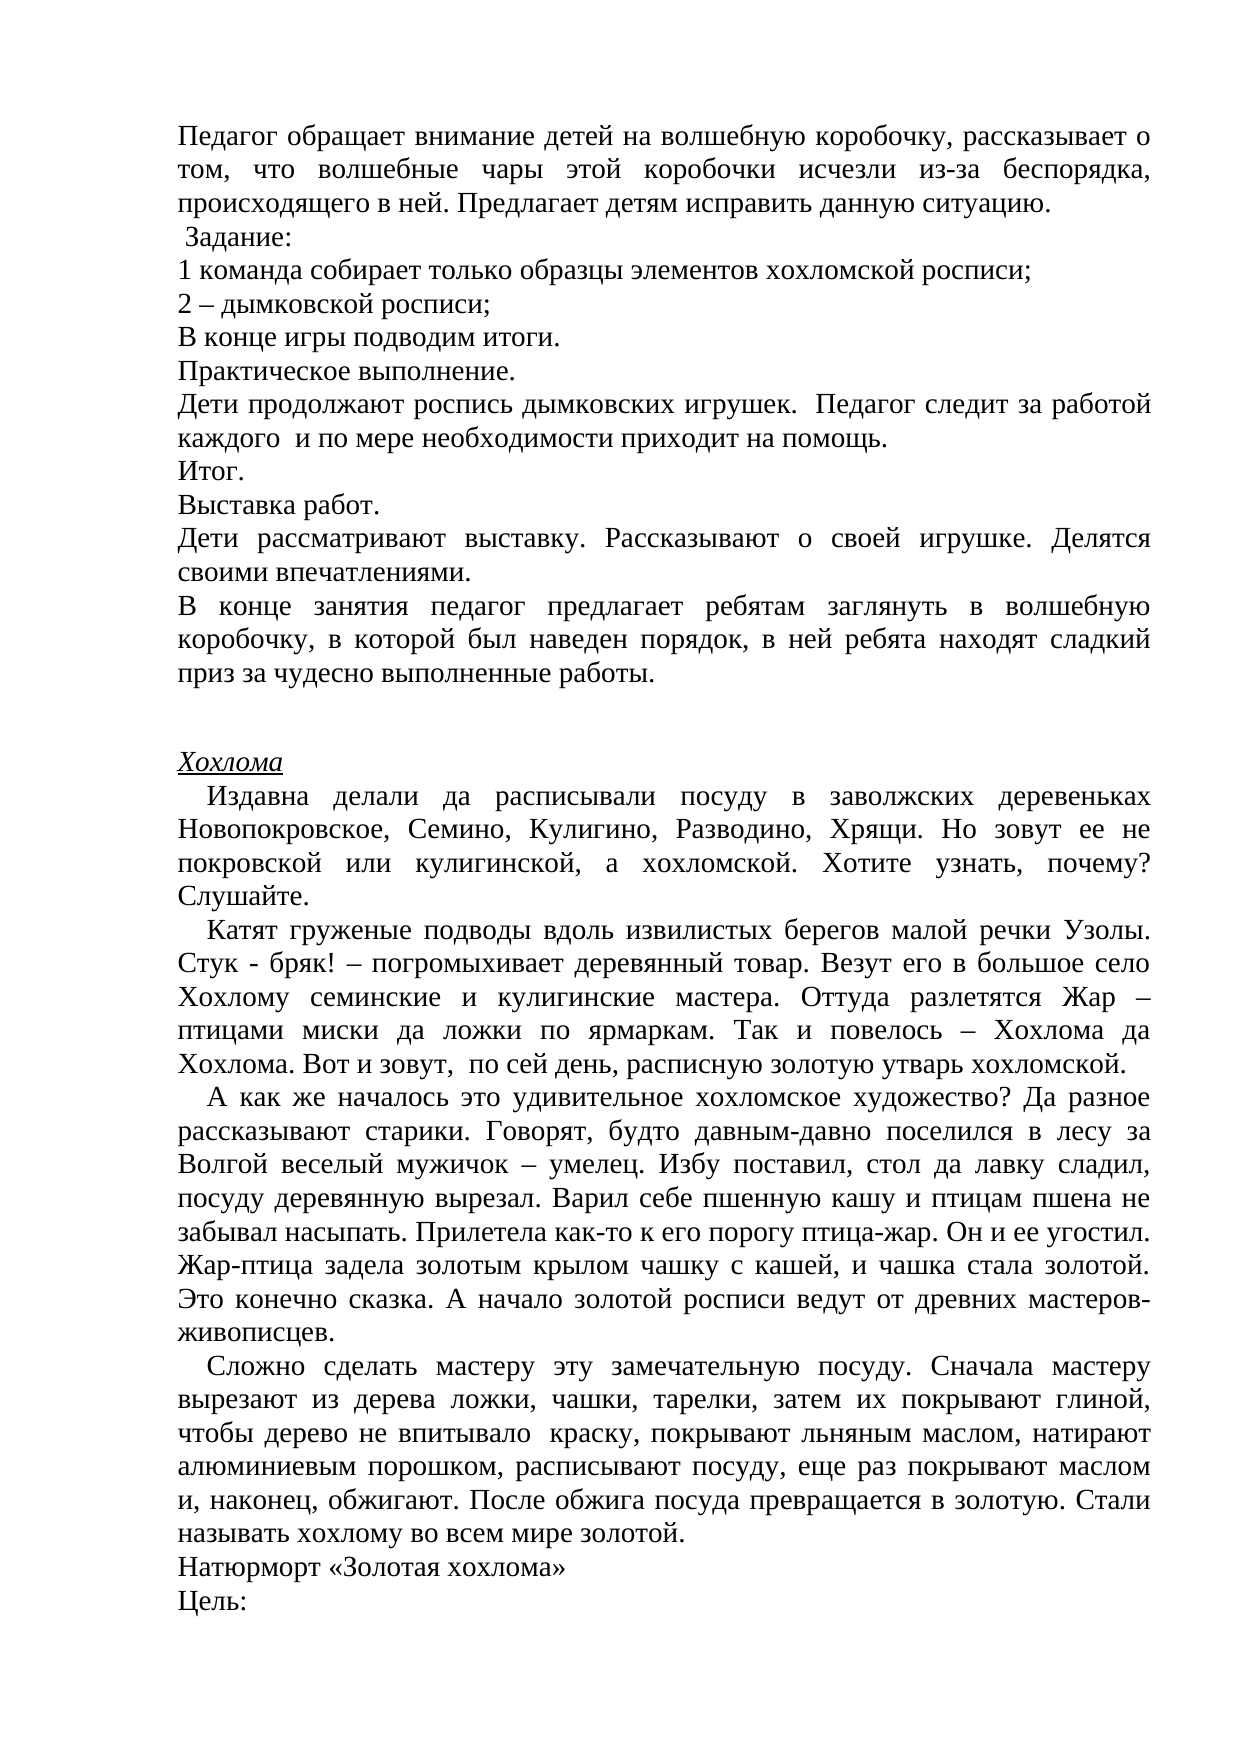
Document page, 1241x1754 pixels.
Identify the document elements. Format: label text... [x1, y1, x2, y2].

text Катят груженые подводы вдоль извилистых берегов малой речки Узолы. Стук - бряк! – погромыхивает деревянный товар. Везут его в большое село Хохлому семинские и кулигинские мастера. Оттуда разлетятся Жар – птицами миски да ложки по ярмаркам. Так и повелось – Хохлома да Хохлома. Вот и зовут, по сей день, расписную золотую утварь хохломской. [177, 912, 1152, 1079]
text Хохлома [177, 744, 1152, 778]
text Цель: [177, 1583, 1152, 1616]
text А как же началось это удивительное хохломское художество? Да разное рассказывают старики. Говорят, будто давным-давно поселился в лесу за Волгой веселый мужичок – умелец. Избу поставил, стол да лавку сладил, посуду деревянную вырезал. Варил себе пшенную кашу и птицам пшена не забывал насыпать. Прилетела как-то к его порогу птица-жар. Он и ее угостил. Жар-птица задела золотым крылом чашку с кашей, и чашка стала золотой. Это конечно сказка. А начало золотой росписи ведут от древних мастеров-живописцев. [177, 1079, 1152, 1348]
text 2 – дымковской росписи; [177, 286, 1152, 319]
text Издавна делали да расписывали посуду в заволжских деревеньках Новопокровское, Семино, Кулигино, Разводино, Хрящи. Но зовут ее не покровской или кулигинской, а хохломской. Хотите узнать, почему? Слушайте. [177, 778, 1152, 912]
text Натюрморт «Золотая хохлома» [177, 1549, 1152, 1583]
text 1 команда собирает только образцы элементов хохломской росписи; [177, 252, 1152, 286]
text В конце игры подводим итоги. [177, 319, 1152, 353]
text Сложно сделать мастеру эту замечательную посуду. Сначала мастеру вырезают из дерева ложки, чашки, тарелки, затем их покрывают глиной, чтобы дерево не впитывало краску, покрывают льняным маслом, натирают алюминиевым порошком, расписывают посуду, еще раз покрывают маслом и, наконец, обжигают. После обжига посуда превращается в золотую. Стали называть хохлому во всем мире золотой. [177, 1348, 1152, 1549]
text Педагог обращает внимание детей на волшебную коробочку, рассказывает о том, что волшебные чары этой коробочки исчезли из-за беспорядка, происходящего в ней. Предлагает детям исправить данную ситуацию. [177, 118, 1152, 219]
text Итог. [177, 453, 1152, 487]
text Практическое выполнение. [177, 353, 1152, 386]
text Выставка работ. [177, 487, 1152, 521]
text Дети рассматривают выставку. Рассказывают о своей игрушке. Делятся своими впечатлениями. [177, 521, 1152, 588]
text Дети продолжают роспись дымковских игрушек. Педагог следит за работой каждого и по мере необходимости приходит на помощь. [177, 386, 1152, 453]
text Задание: [177, 219, 1152, 252]
text В конце занятия педагог предлагает ребятам заглянуть в волшебную коробочку, в которой был наведен порядок, в ней ребята находят сладкий приз за чудесно выполненные работы. [177, 588, 1152, 688]
